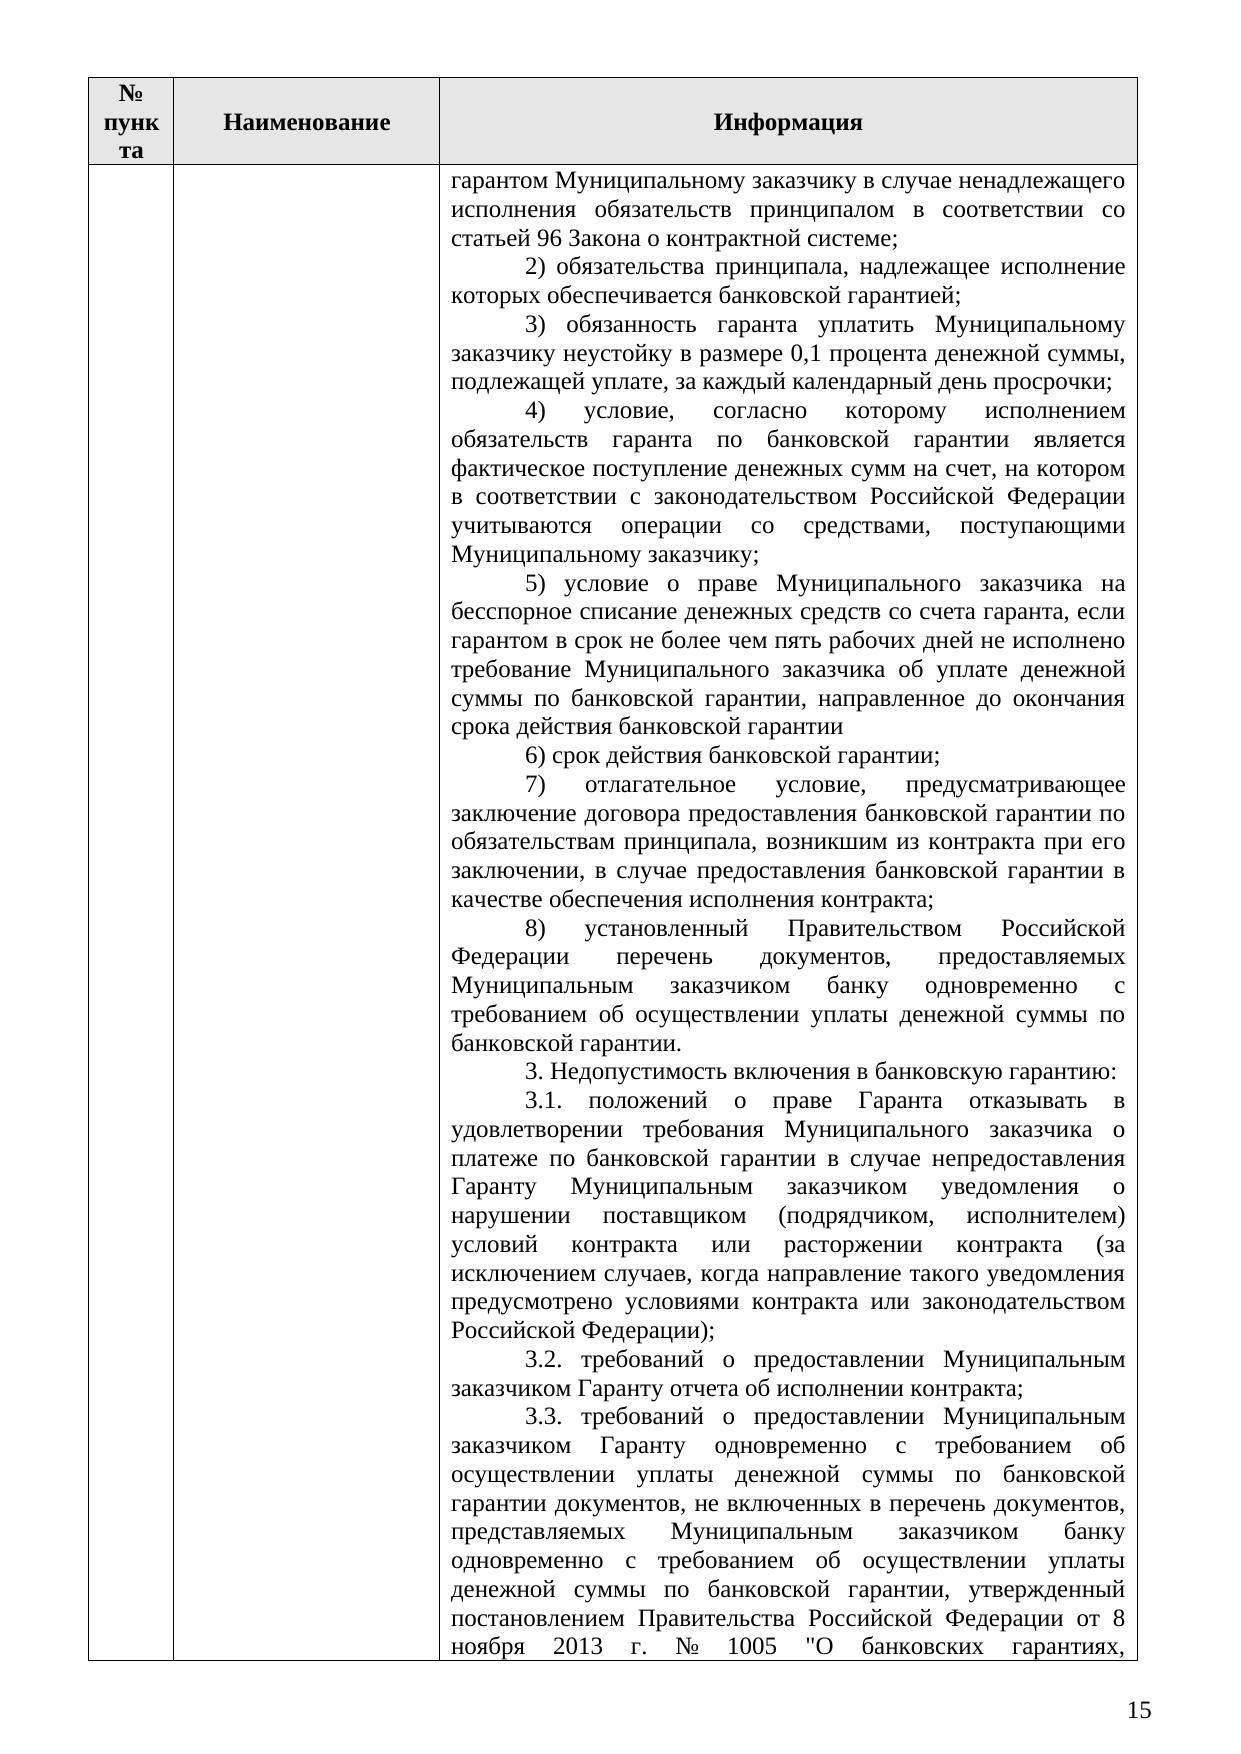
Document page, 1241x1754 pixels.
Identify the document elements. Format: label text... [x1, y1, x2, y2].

table_header Информация [440, 78, 1137, 164]
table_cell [174, 165, 439, 1660]
table_header Наименование [174, 78, 439, 164]
table_header № пункта [89, 78, 173, 164]
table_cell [440, 165, 1137, 1660]
table_cell [89, 165, 173, 1660]
